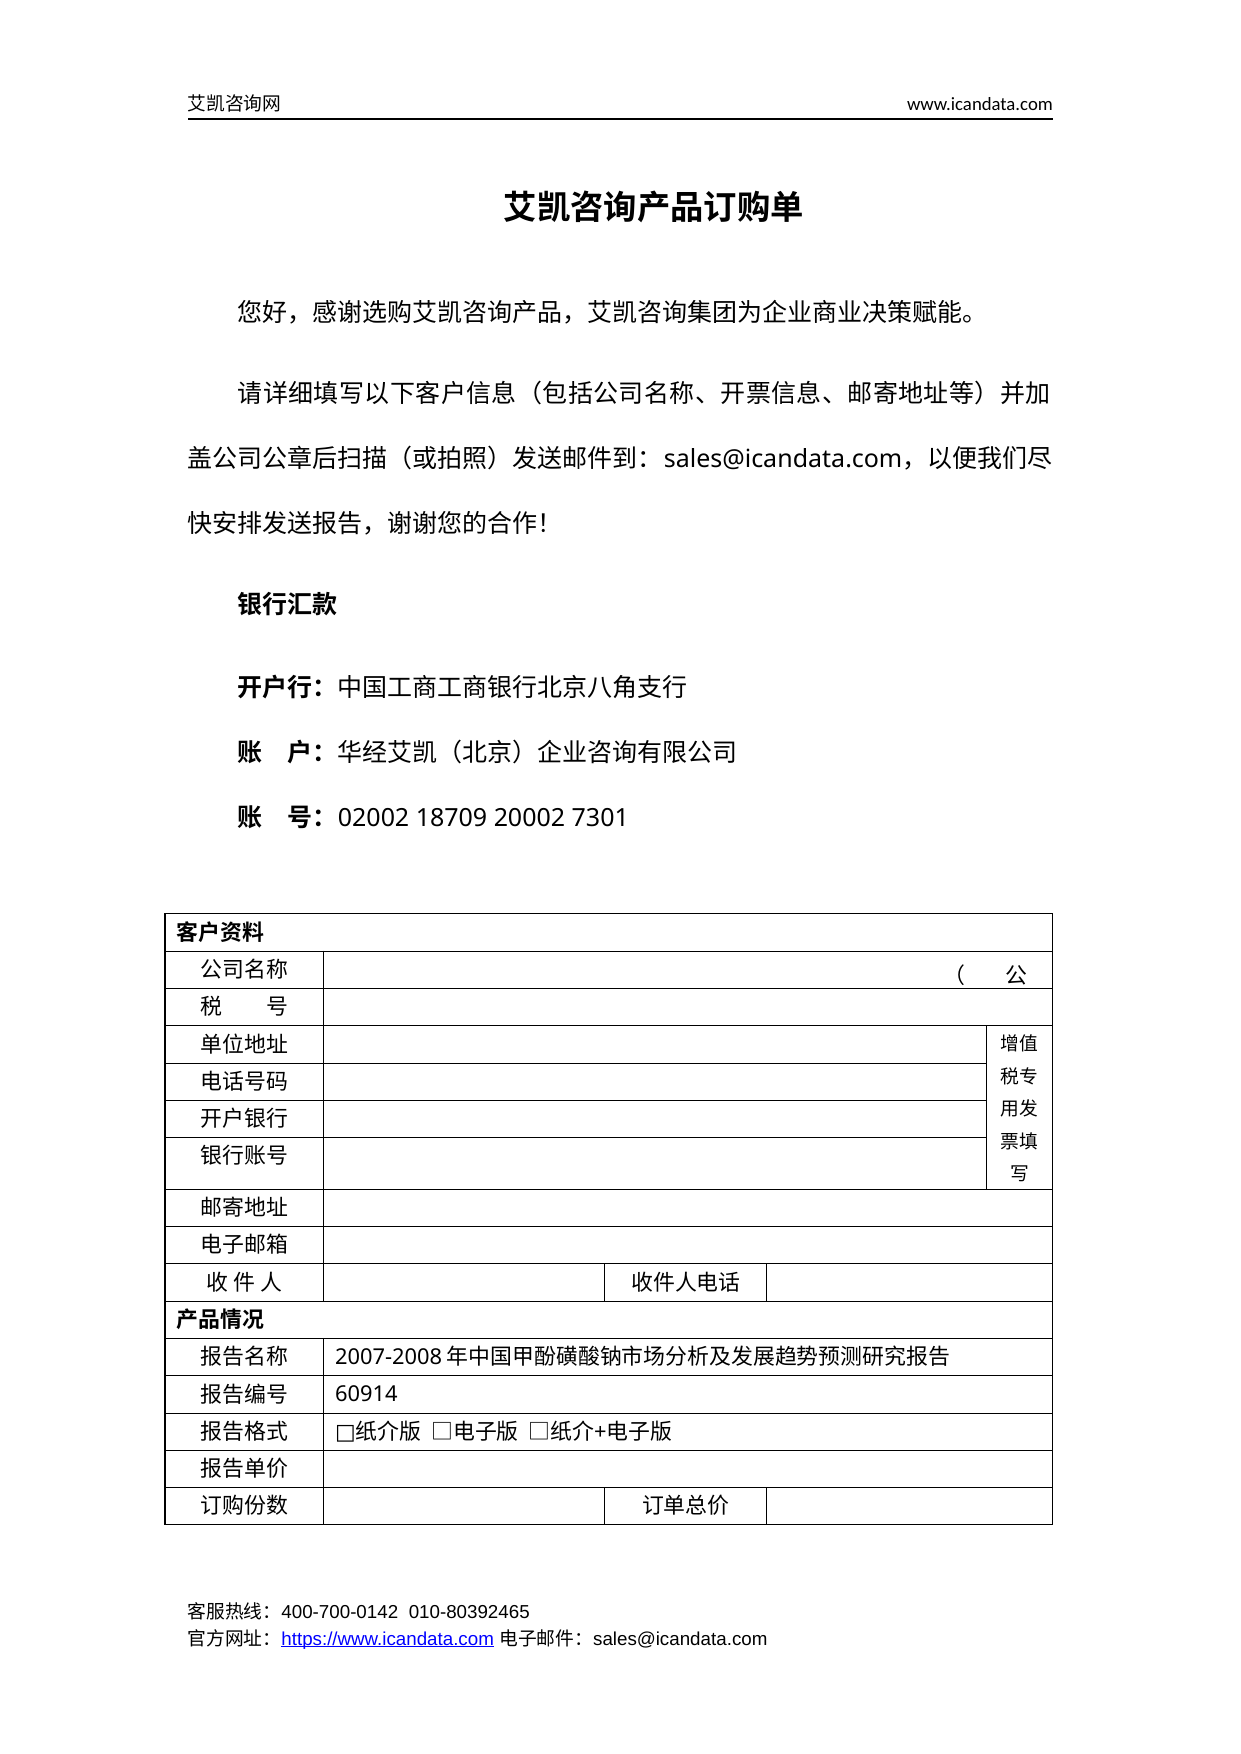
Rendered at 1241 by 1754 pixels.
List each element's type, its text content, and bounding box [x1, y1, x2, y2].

table_cell 报告编号 [166, 1376, 323, 1412]
text 账 号：02002 18709 20002 7301 [187, 783, 1053, 848]
table_cell [324, 1264, 604, 1301]
table_cell 产品情况 [166, 1302, 1052, 1338]
table_cell 报告格式 [166, 1414, 323, 1450]
table_cell [324, 989, 1052, 1025]
table_cell [324, 1026, 986, 1062]
table_cell 税 号 [166, 989, 323, 1025]
table_cell [324, 1227, 1052, 1263]
table_cell □纸介版 □电子版 □纸介+电子版 [324, 1414, 1052, 1450]
text 开户行：中国工商工商银行北京八角支行 [187, 653, 1053, 718]
table_cell 报告单价 [166, 1451, 323, 1487]
text 艾凯咨询产品订购单 [187, 172, 1053, 237]
table_cell [324, 1451, 1052, 1487]
table_cell 订单总价 [605, 1488, 766, 1524]
table_cell 公司名称 [166, 952, 323, 988]
table_cell 订购份数 [166, 1488, 323, 1524]
text 请详细填写以下客户信息（包括公司名称、开票信息、邮寄地址等）并加盖公司公章后扫描（或拍照）发送邮件到：sales@icandata.com，以便我们尽快安排发送报告，谢谢您的合作！ [187, 359, 1053, 554]
table_cell 60914 [324, 1376, 1052, 1412]
table_cell [767, 1488, 1052, 1524]
text 您好，感谢选购艾凯咨询产品，艾凯咨询集团为企业商业决策赋能。 [187, 278, 1053, 343]
table_cell 单位地址 [166, 1026, 323, 1062]
text 银行汇款 [187, 570, 1053, 635]
table_cell [324, 1064, 986, 1100]
table_cell 收件人电话 [605, 1264, 766, 1301]
table_header 客户资料 [166, 914, 1052, 951]
text 账 户：华经艾凯（北京）企业咨询有限公司 [187, 718, 1053, 783]
table_cell [324, 952, 1052, 988]
table_cell 电话号码 [166, 1064, 323, 1100]
table_cell 开户银行 [166, 1101, 323, 1137]
table_cell 报告名称 [166, 1339, 323, 1375]
table_cell [324, 1190, 1052, 1226]
table_cell [324, 1138, 986, 1189]
table_cell 增值税专用发票填写 [987, 1026, 1052, 1189]
table_cell [324, 1101, 986, 1137]
table_cell [767, 1264, 1052, 1301]
table_cell 电子邮箱 [166, 1227, 323, 1263]
table_cell 收 件 人 [166, 1264, 323, 1301]
table_cell [324, 1488, 604, 1524]
table_cell 银行账号 [166, 1138, 323, 1189]
table_cell 邮寄地址 [166, 1190, 323, 1226]
table_cell 2007-2008年中国甲酚磺酸钠市场分析及发展趋势预测研究报告 [324, 1339, 1052, 1375]
